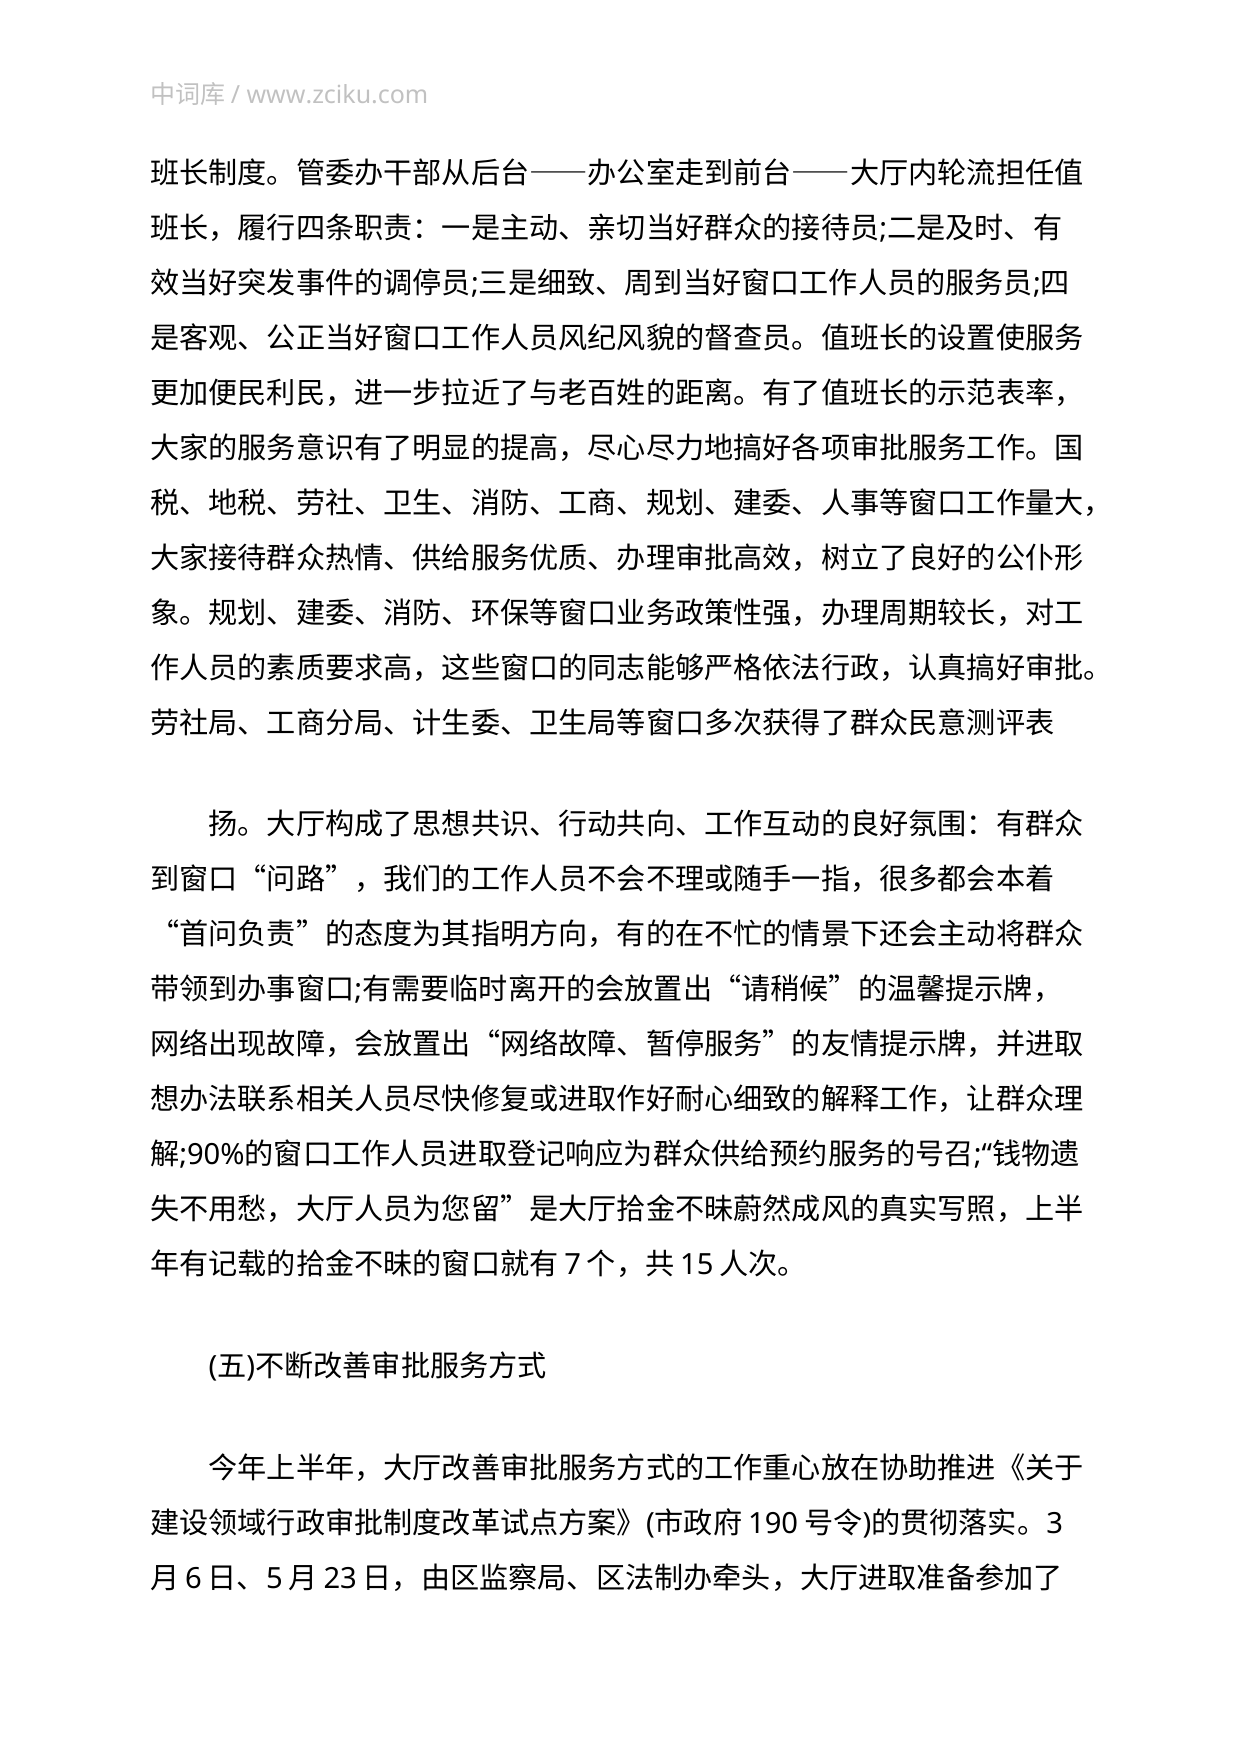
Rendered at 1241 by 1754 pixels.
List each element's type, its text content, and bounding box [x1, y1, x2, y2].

text (五)不断改善审批服务方式 [150, 1342, 1090, 1385]
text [150, 1444, 1090, 1597]
text 扬。大厅构成了思想共识、行动共向、工作互动的良好氛围：有群众到窗口“问路”，我们的工作人员不会不理或随手一指，很多都会本着“首问负责”的态度为其指明方向，有的在不忙的情景下还会主动将群众带领到办事窗口;有需要临时离开的会放置出“请稍候”的温馨提示牌，网络出现故障，会放置出“网络故障、暂停服务”的友情提示牌，并进取想办法联系相关人员尽快修复或进取作好耐心细致的解释工作，让群众理解;90%的窗口工作人员进取登记响应为群众供给预约服务的号召;“钱物遗失不用愁，大厅人员为您留”是大厅拾金不昧蔚然成风的真实写照，上半年有记载的拾金不昧的窗口就有7个，共15人次。 [150, 801, 1090, 1283]
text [150, 150, 1090, 741]
